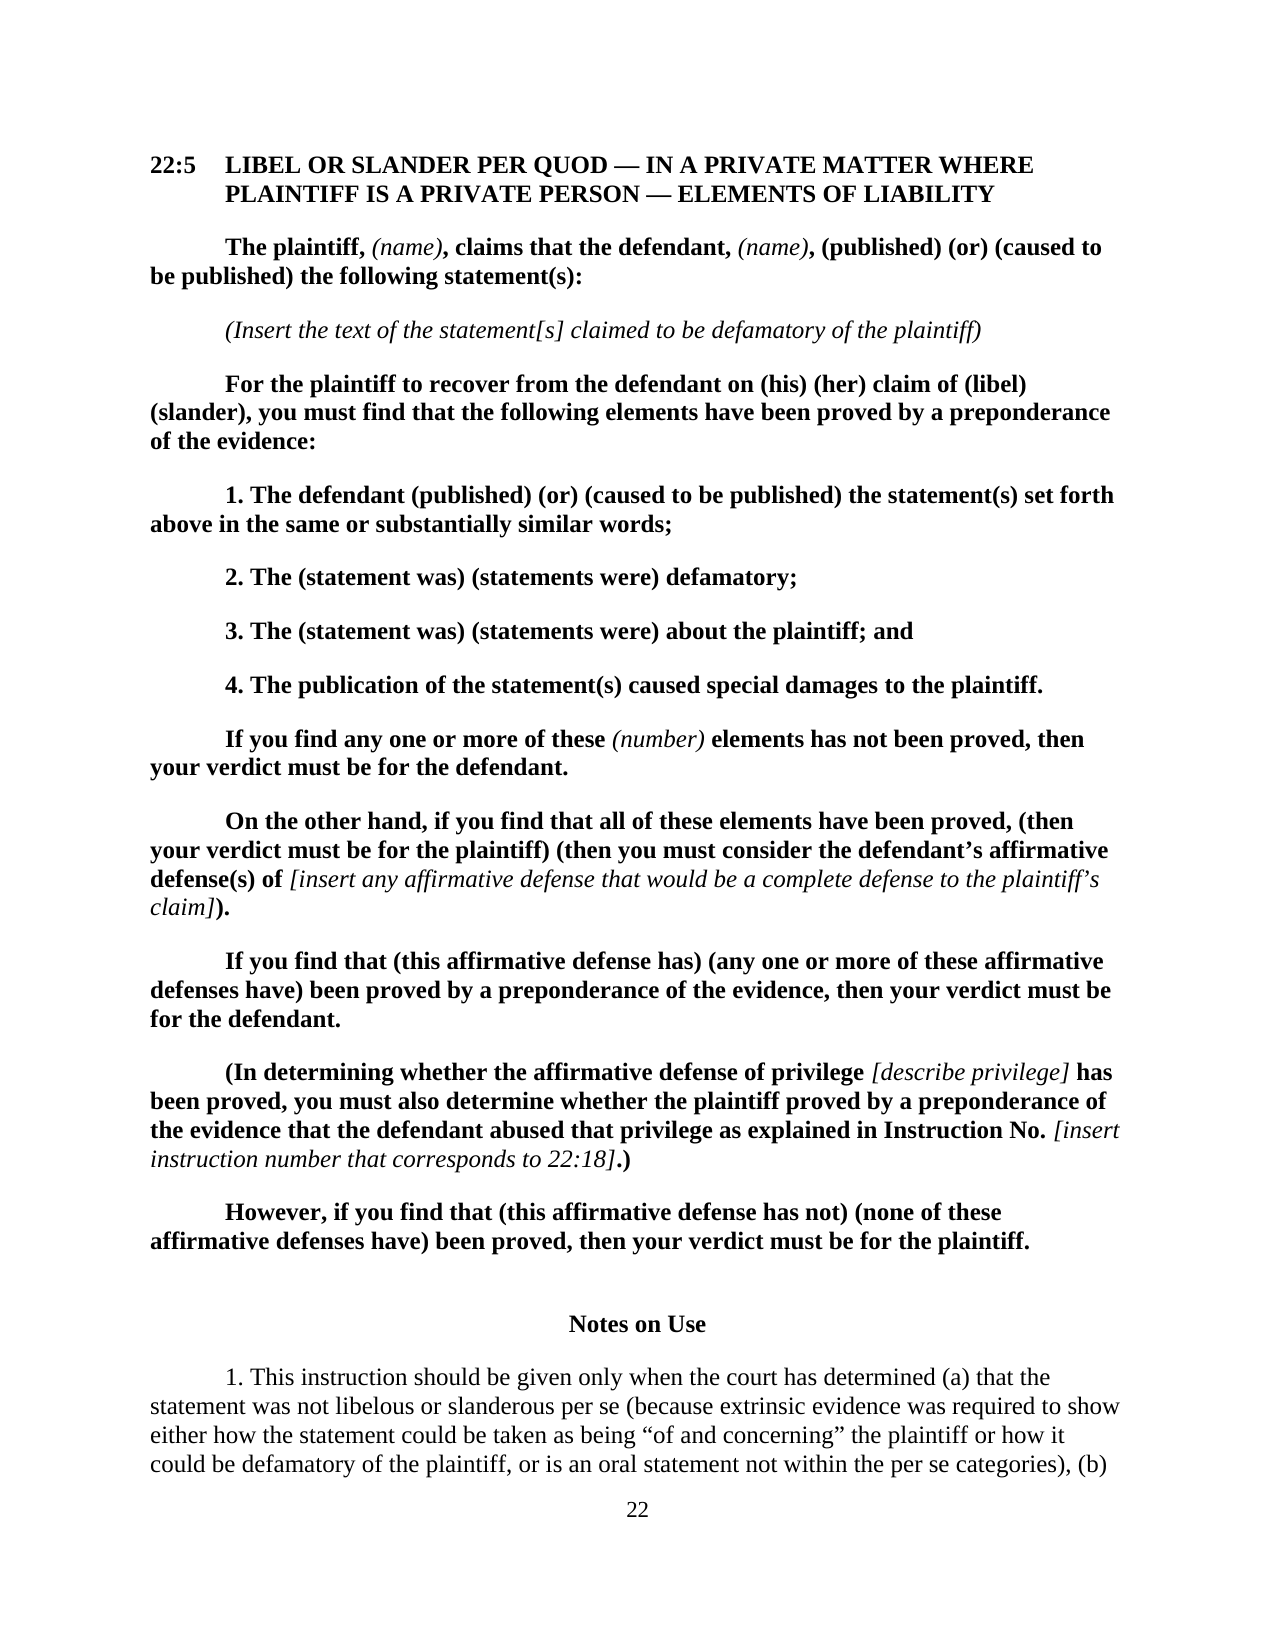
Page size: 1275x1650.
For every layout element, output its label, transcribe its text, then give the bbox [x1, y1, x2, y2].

text 1. The defendant (published) (or) (caused to be published) the statement(s) set forth above in the same or substantially similar words; [150, 480, 1125, 537]
text Notes on Use [150, 1309, 1125, 1337]
text On the other hand, if you find that all of these elements have been proved, (then your verdict must be for the plaintiff) (then you must consider the defendant’s affirmative defense(s) of [insert any affirmative defense that would be a complete defense to the plaintiff’s claim]). [150, 806, 1125, 921]
text If you find that (this affirmative defense has) (any one or more of these affirmative defenses have) been proved by a preponderance of the evidence, then your verdict must be for the defendant. [150, 946, 1125, 1032]
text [150, 1362, 1125, 1477]
text 3. The (statement was) (statements were) about the plaintiff; and [150, 616, 1125, 645]
text 22:5 LIBEL OR SLANDER PER QUOD — IN A PRIVATE MATTER WHERE PLAINTIFF IS A PRIVATE PERSON — ELEMENTS OF LIABILITY [150, 150, 1125, 207]
text 4. The publication of the statement(s) caused special damages to the plaintiff. [150, 670, 1125, 699]
text For the plaintiff to recover from the defendant on (his) (her) claim of (libel) (slander), you must find that the following elements have been proved by a preponderance of the evidence: [150, 369, 1125, 455]
text 2. The (statement was) (statements were) defamatory; [150, 562, 1125, 591]
text (Insert the text of the statement[s] claimed to be defamatory of the plaintiff) [150, 315, 1125, 344]
text The plaintiff, (name), claims that the defendant, (name), (published) (or) (caused to be published) the following statement(s): [150, 232, 1125, 290]
text If you find any one or more of these (number) elements has not been proved, then your verdict must be for the defendant. [150, 724, 1125, 781]
text However, if you find that (this affirmative defense has not) (none of these affirmative defenses have) been proved, then your verdict must be for the plaintiff. [150, 1197, 1125, 1255]
text (In determining whether the affirmative defense of privilege [describe privilege] has been proved, you must also determine whether the plaintiff proved by a preponderance of the evidence that the defendant abused that privilege as explained in Instruction No. [insert instruction number that corresponds to 22:18].) [150, 1057, 1125, 1172]
